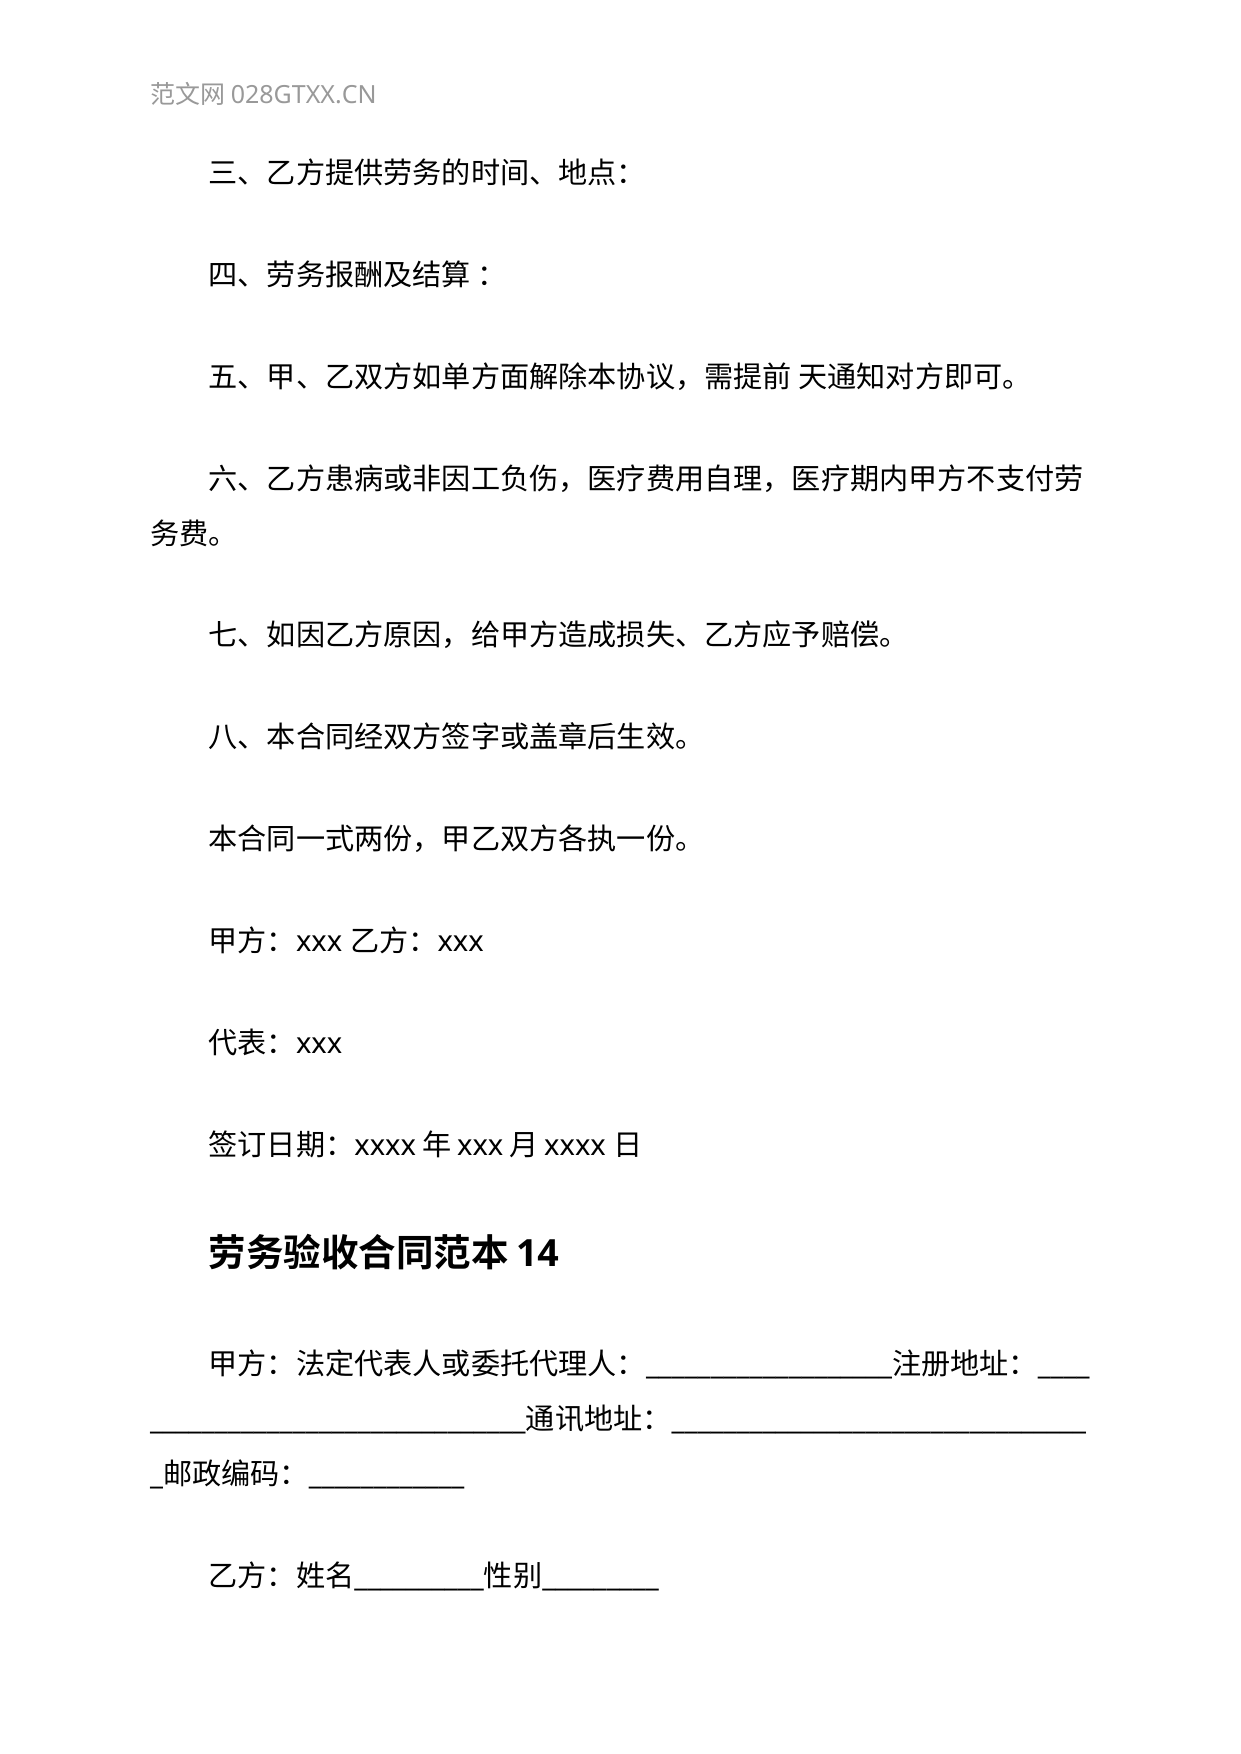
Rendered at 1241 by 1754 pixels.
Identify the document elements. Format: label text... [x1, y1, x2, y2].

text 七、如因乙方原因，给甲方造成损失、乙方应予赔偿。 [150, 612, 1090, 654]
text 四、劳务报酬及结算 ： [150, 252, 1090, 294]
text 八、本合同经双方签字或盖章后生效。 [150, 714, 1090, 756]
text 三、乙方提供劳务的时间、地点： [150, 150, 1090, 192]
text 劳务验收合同范本14 [150, 1223, 1090, 1278]
text 本合同一式两份，甲乙双方各执一份。 [150, 816, 1090, 858]
text 甲方：法定代表人或委托代理人：___________________注册地址：_________________________________通讯地址：_________________________________邮政编码：____________ [150, 1341, 1090, 1493]
text 六、乙方患病或非因工负伤，医疗费用自理，医疗期内甲方不支付劳务费。 [150, 455, 1090, 552]
text 签订日期：xxxx年xxx月xxxx 日 [150, 1121, 1090, 1164]
text 五、甲、乙双方如单方面解除本协议，需提前 天通知对方即可。 [150, 353, 1090, 396]
text 代表：xxx [150, 1019, 1090, 1062]
text 乙方：姓名__________性别_________ [150, 1553, 1090, 1595]
text 甲方：xxx 乙方：xxx [150, 917, 1090, 960]
